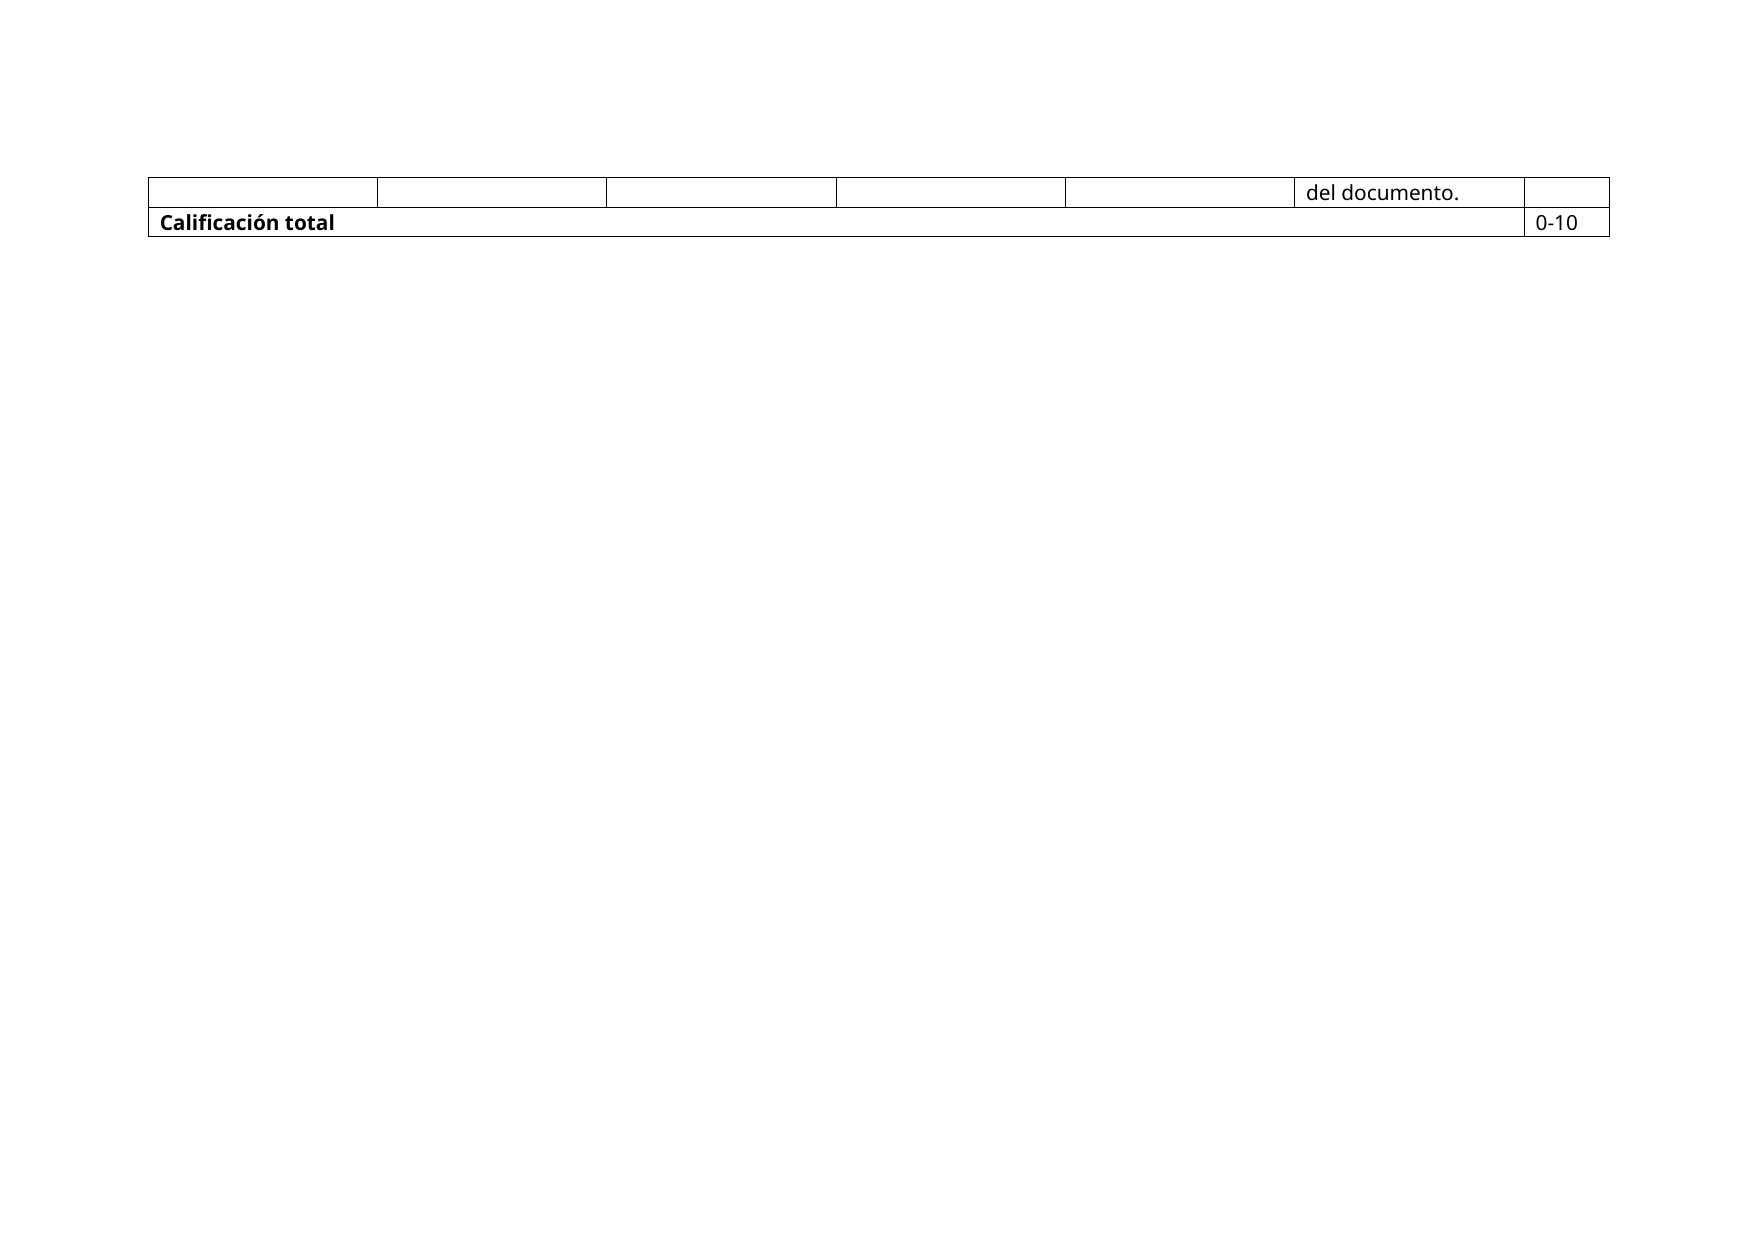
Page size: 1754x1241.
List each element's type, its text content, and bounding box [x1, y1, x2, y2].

table_cell Calificación total [149, 208, 1524, 236]
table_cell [378, 178, 606, 207]
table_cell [1295, 178, 1524, 207]
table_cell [1066, 178, 1294, 207]
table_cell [607, 178, 836, 207]
table_cell 0-1 [1525, 178, 1609, 207]
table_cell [837, 178, 1065, 207]
table_cell 0-10 [1525, 208, 1609, 236]
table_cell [149, 178, 377, 207]
